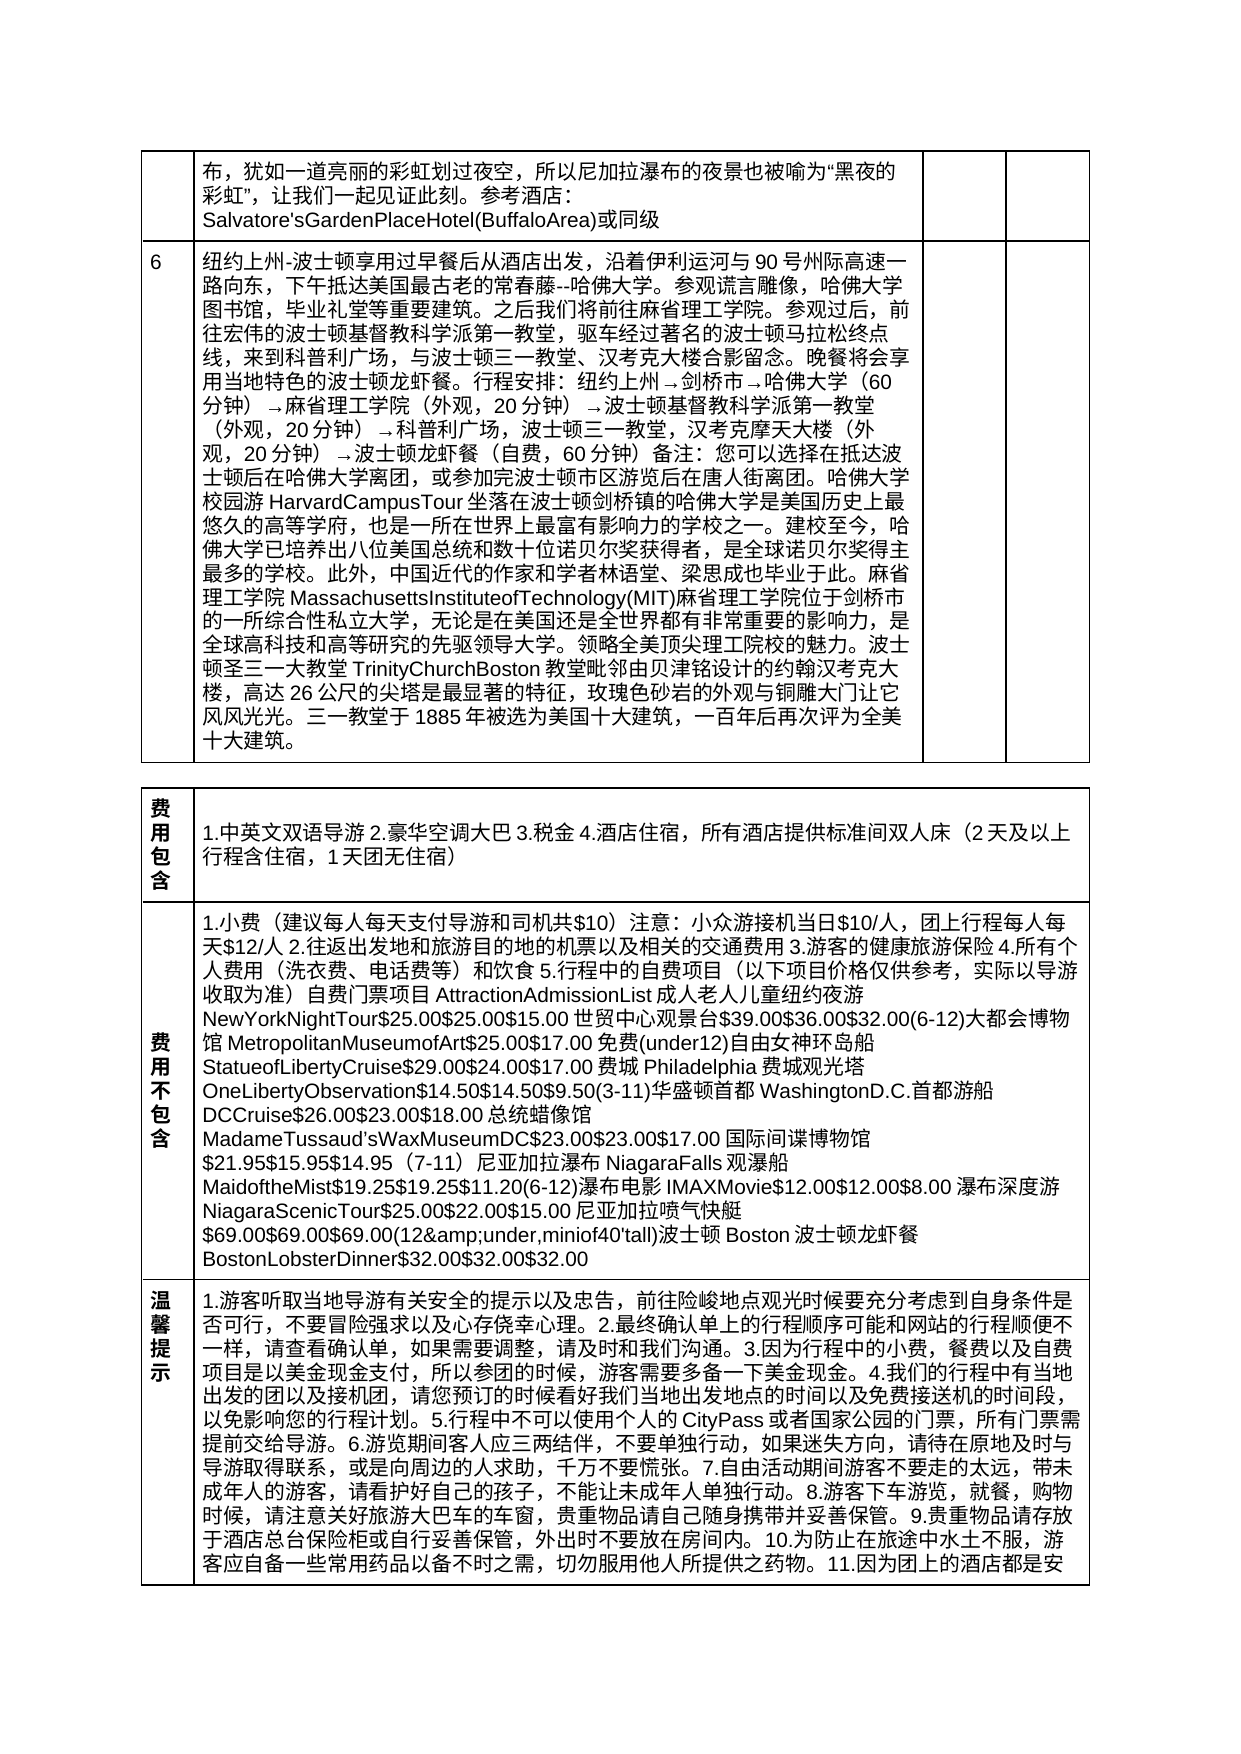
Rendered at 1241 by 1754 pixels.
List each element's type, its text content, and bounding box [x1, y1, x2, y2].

table_header 1.中英文双语导游2.豪华空调大巴3.税金4.酒店住宿，所有酒店提供标准间双人床（2天及以上行程含住宿，1天团无住宿） [195, 789, 1089, 901]
table_cell 费用不包含 [142, 902, 193, 1279]
table_cell 1.小费（建议每人每天支付导游和司机共$10）注意：小众游接机当日$10/人，团上行程每人每天$12/人2.往返出发地和旅游目的地的机票以及相关的交通费用3.游客的健康旅游保险4.所有个人费用（洗衣费、电话费等）和饮食5.行程中的自费项目（以下项目价格仅供参考，实际以导游收取为准）自费门票项目AttractionAdmissionList成人老人儿童纽约夜游NewYorkNightTour$25.00$25.00$15.00世贸中心观景台$39.00$36.00$32.00(6-12)大都会博物馆MetropolitanMuseumofArt$25.00$17.00免费(under12)自由女神环岛船StatueofLibertyCruise$29.00$24.00$17.00费城Philadelphia费城观光塔OneLibertyObservation$14.50$14.50$9.50(3-11)华盛顿首都WashingtonD.C.首都游船DCCruise$26.00$23.00$18.00总统蜡像馆MadameTussaud’sWaxMuseumDC$23.00$23.00$17.00国际间谍博物馆$21.95$15.95$14.95（7-11）尼亚加拉瀑布NiagaraFalls观瀑船MaidoftheMist$19.25$19.25$11.20(6-12)瀑布电影IMAXMovie$12.00$12.00$8.00瀑布深度游NiagaraScenicTour$25.00$22.00$15.00尼亚加拉喷气快艇$69.00$69.00$69.00(12&amp;under,miniof40'tall)波士顿Boston波士顿龙虾餐BostonLobsterDinner$32.00$32.00$32.00 [195, 903, 1089, 1279]
table_cell 6 [142, 241, 193, 761]
table_cell [924, 152, 1005, 240]
table_cell [1007, 242, 1089, 761]
table_header 费用包含 [142, 789, 193, 901]
table_cell 纽约上州-波士顿享用过早餐后从酒店出发，沿着伊利运河与90号州际高速一路向东，下午抵达美国最古老的常春藤--哈佛大学。参观谎言雕像，哈佛大学图书馆，毕业礼堂等重要建筑。之后我们将前往麻省理工学院。参观过后，前往宏伟的波士顿基督教科学派第一教堂，驱车经过著名的波士顿马拉松终点线，来到科普利广场，与波士顿三一教堂、汉考克大楼合影留念。晚餐将会享用当地特色的波士顿龙虾餐。行程安排：纽约上州→剑桥市→哈佛大学（60分钟）→麻省理工学院（外观，20分钟）→波士顿基督教科学派第一教堂（外观，20分钟）→科普利广场，波士顿三一教堂，汉考克摩天大楼（外观，20分钟）→波士顿龙虾餐（自费，60分钟）备注：您可以选择在抵达波士顿后在哈佛大学离团，或参加完波士顿市区游览后在唐人街离团。哈佛大学校园游HarvardCampusTour坐落在波士顿剑桥镇的哈佛大学是美国历史上最悠久的高等学府，也是一所在世界上最富有影响力的学校之一。建校至今，哈佛大学已培养出八位美国总统和数十位诺贝尔奖获得者，是全球诺贝尔奖得主最多的学校。此外，中国近代的作家和学者林语堂、梁思成也毕业于此。麻省理工学院MassachusettsInstituteofTechnology(MIT)麻省理工学院位于剑桥市的一所综合性私立大学，无论是在美国还是全世界都有非常重要的影响力，是全球高科技和高等研究的先驱领导大学。领略全美顶尖理工院校的魅力。波士顿圣三一大教堂TrinityChurchBoston教堂毗邻由贝津铭设计的约翰汉考克大楼，高达26公尺的尖塔是最显著的特征，玫瑰色砂岩的外观与铜雕大门让它风风光光。三一教堂于1885年被选为美国十大建筑，一百年后再次评为全美十大建筑。 [195, 242, 922, 761]
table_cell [195, 1280, 1089, 1584]
table_cell 5 [142, 152, 193, 240]
table_cell 温馨提示 [142, 1280, 193, 1584]
table_cell [1007, 152, 1089, 240]
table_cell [195, 152, 922, 240]
table_cell [924, 242, 1005, 761]
